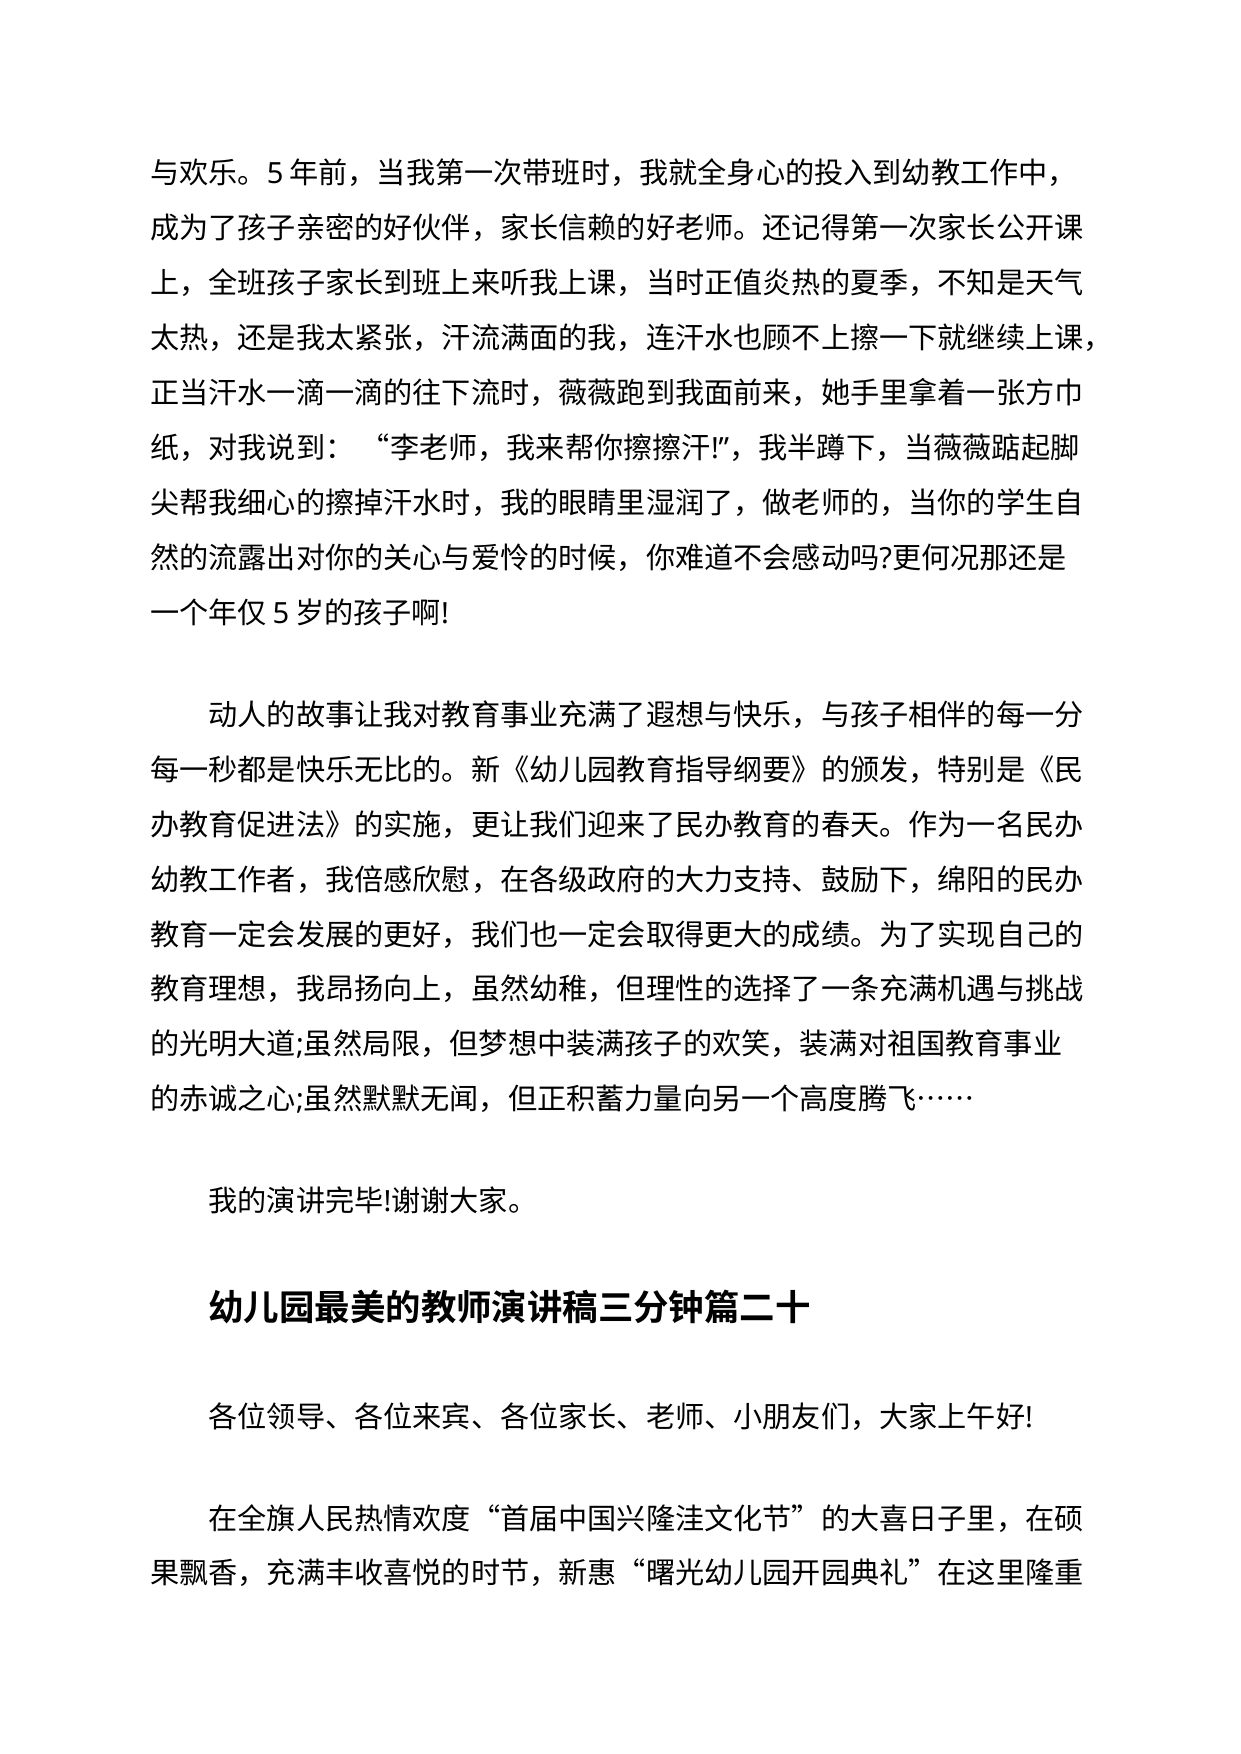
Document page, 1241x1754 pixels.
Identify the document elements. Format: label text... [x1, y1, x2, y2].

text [150, 1495, 1090, 1592]
text 我的演讲完毕!谢谢大家。 [150, 1178, 1090, 1220]
text 幼儿园最美的教师演讲稿三分钟篇二十 [150, 1280, 1090, 1331]
text 动人的故事让我对教育事业充满了遐想与快乐，与孩子相伴的每一分每一秒都是快乐无比的。新《幼儿园教育指导纲要》的颁发，特别是《民办教育促进法》的实施，更让我们迎来了民办教育的春天。作为一名民办幼教工作者，我倍感欣慰，在各级政府的大力支持、鼓励下，绵阳的民办教育一定会发展的更好，我们也一定会取得更大的成绩。为了实现自己的教育理想，我昂扬向上，虽然幼稚，但理性的选择了一条充满机遇与挑战的光明大道;虽然局限，但梦想中装满孩子的欢笑，装满对祖国教育事业的赤诚之心;虽然默默无闻，但正积蓄力量向另一个高度腾飞…… [150, 691, 1090, 1118]
text 各位领导、各位来宾、各位家长、老师、小朋友们，大家上午好! [150, 1393, 1090, 1436]
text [150, 150, 1090, 632]
